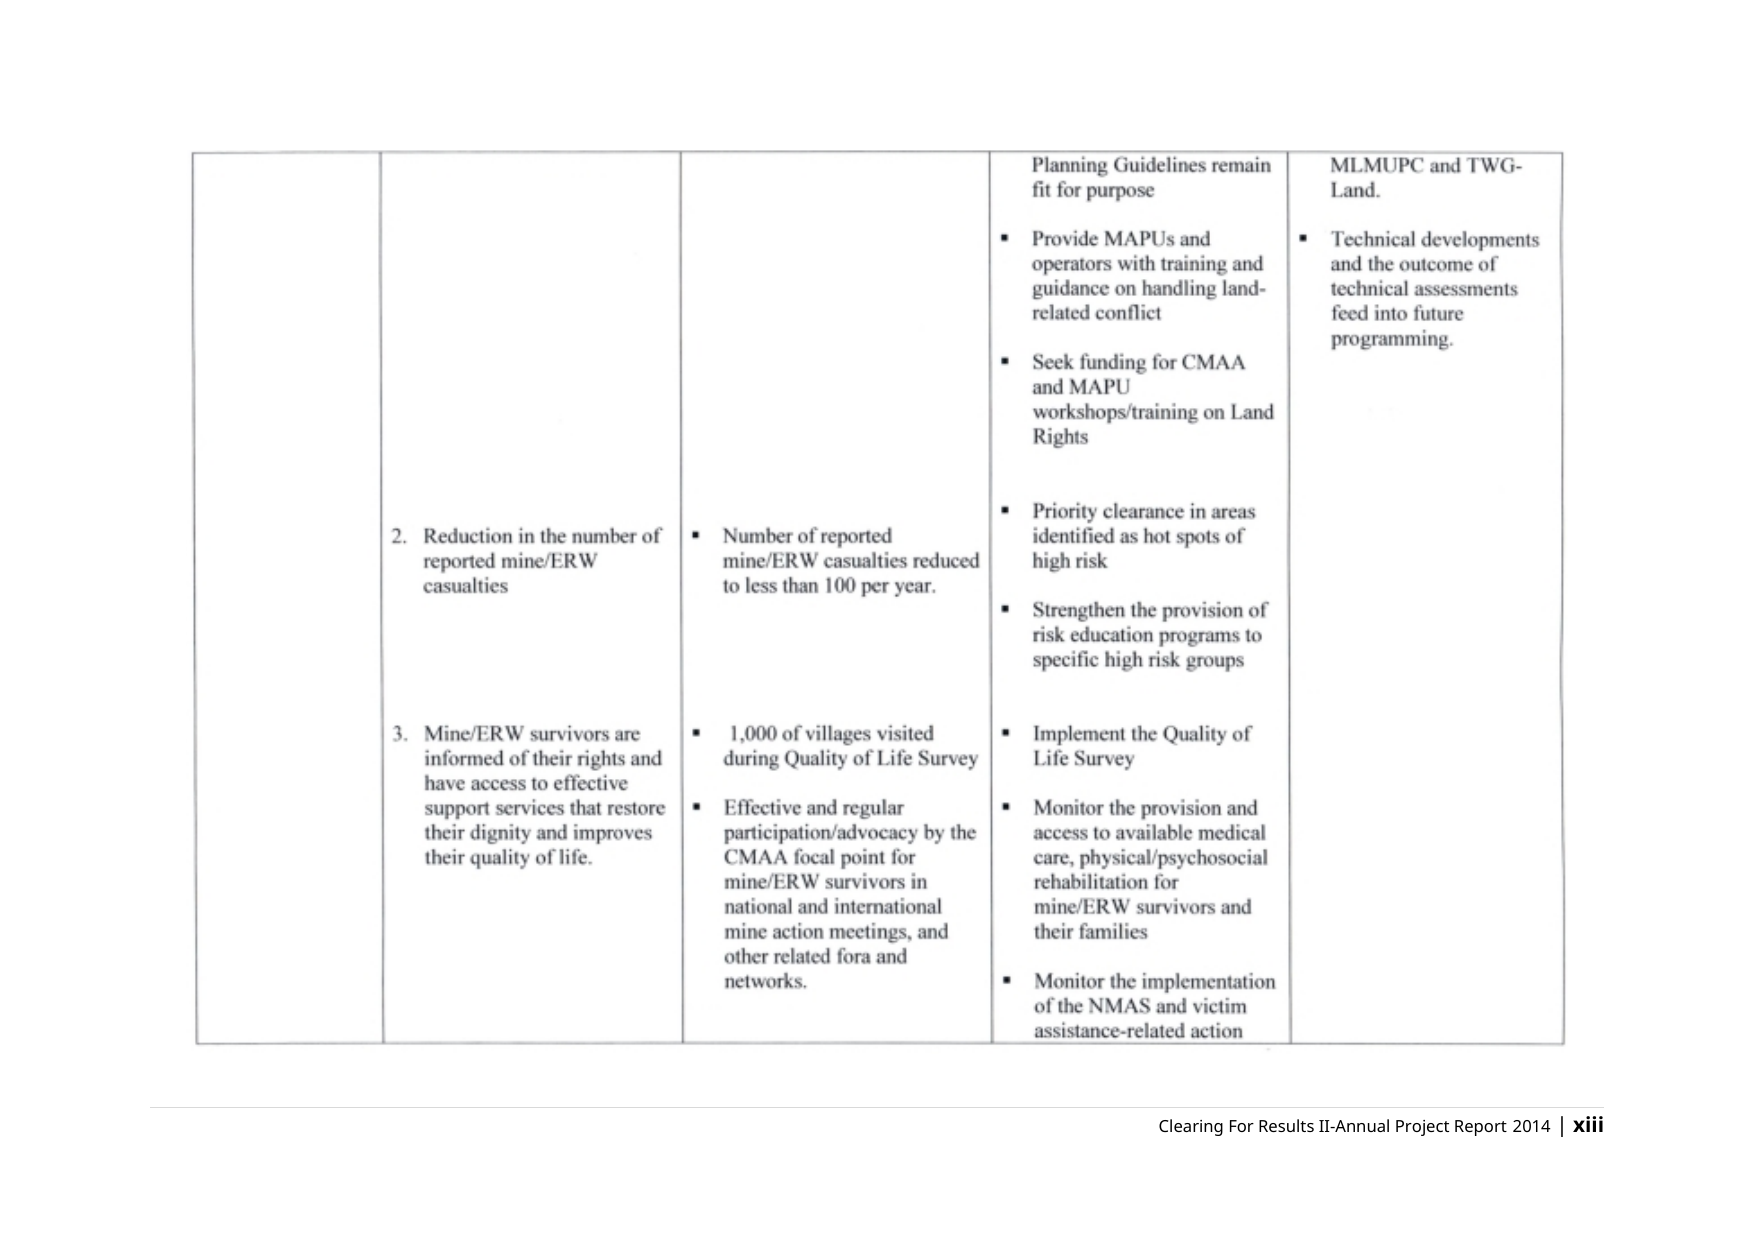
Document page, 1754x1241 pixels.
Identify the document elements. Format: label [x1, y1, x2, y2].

picture [185, 150, 1569, 1054]
